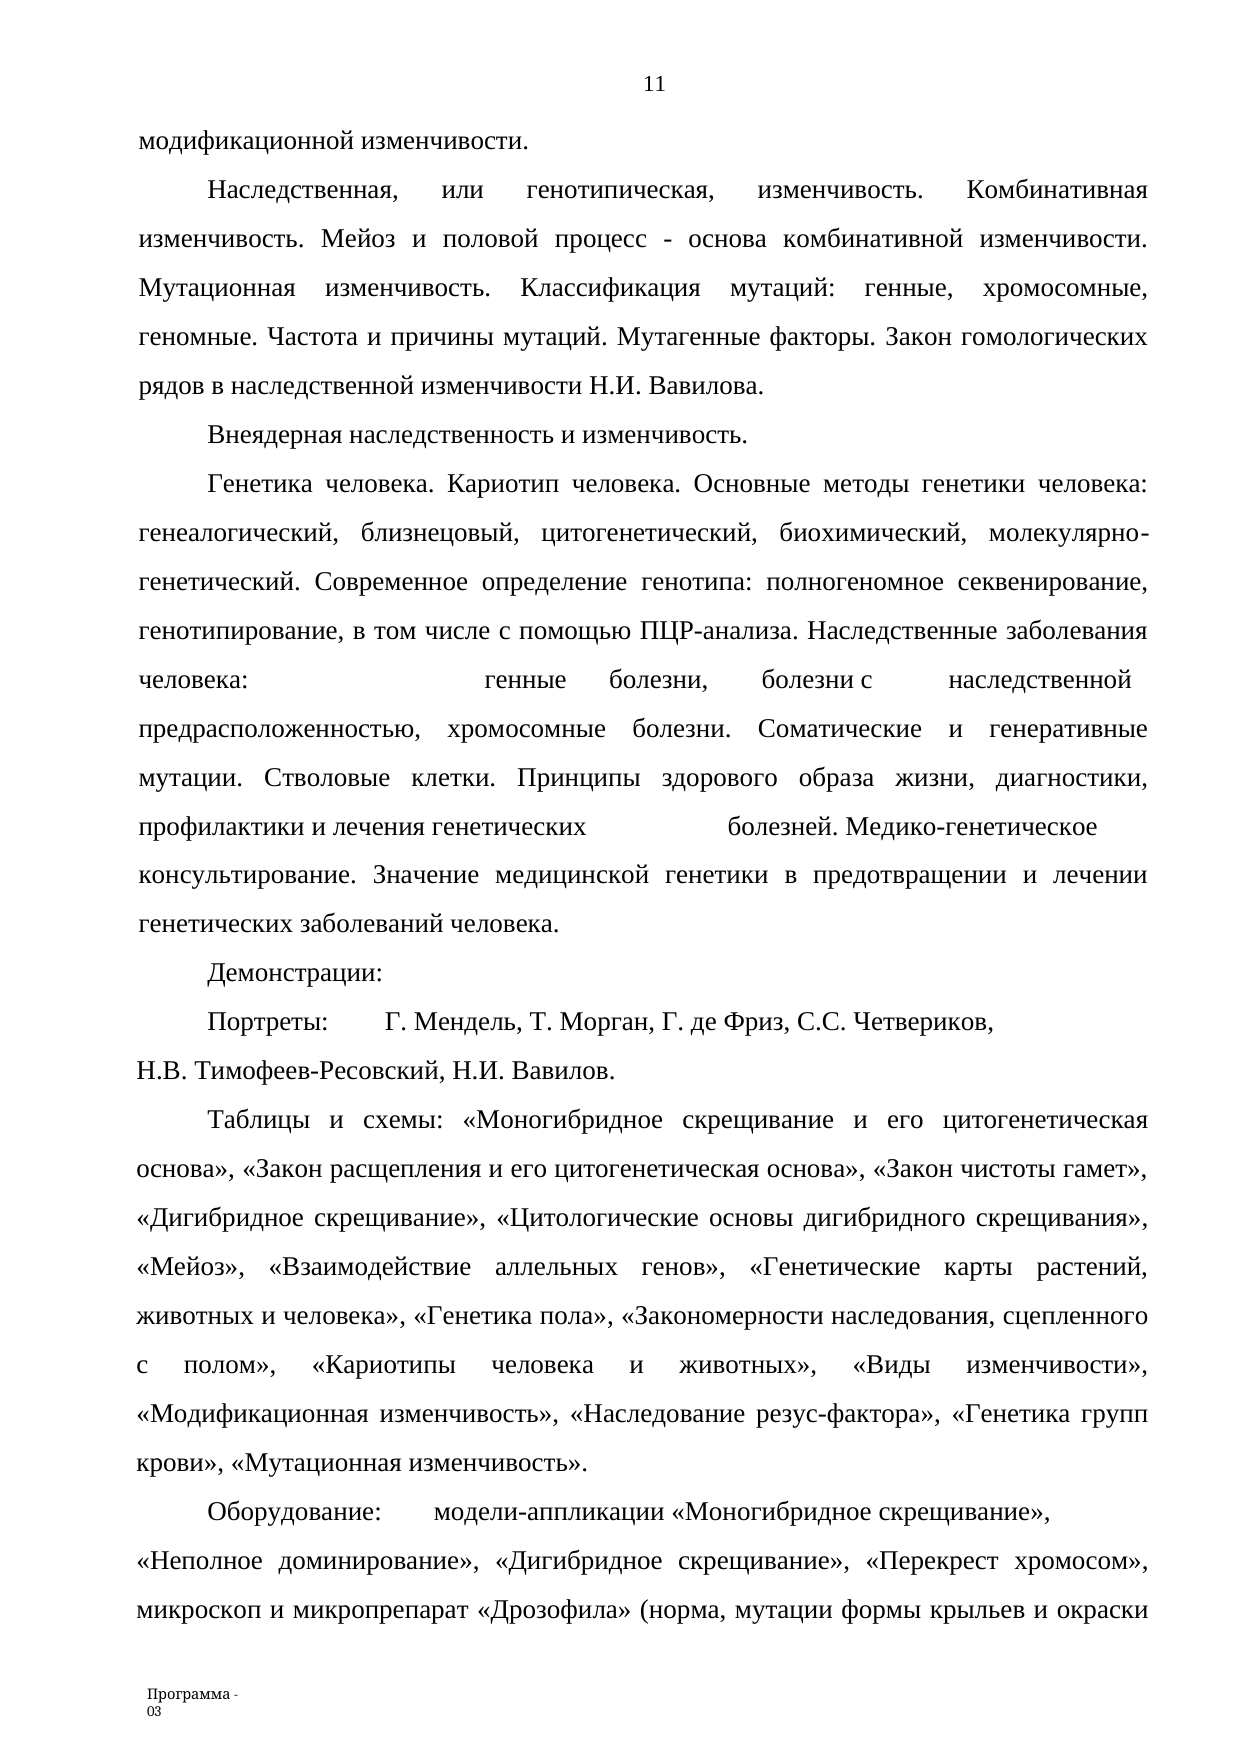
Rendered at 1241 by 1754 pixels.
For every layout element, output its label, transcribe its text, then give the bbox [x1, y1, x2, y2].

text Генетика человека. Кариотип человека. Основные методы генетики человека: генеалогический, близнецовый, цитогенетический, биохимический, молекулярногенетический. Современное определение генотипа: полногеномное секвенирование, генотипирование, в том числе с помощью ПЦР-анализа. Наследственные заболевания человека: генные болезни, болезни с наследственной [138, 453, 1149, 698]
text Портреты: Г. Мендель, Т. Морган, Г. де Фриз, С.С. Четвериков, [136, 992, 1212, 1041]
text Оборудование: модели-аппликации «Моногибридное скрещивание», [136, 1481, 1212, 1530]
text Внеядерная наследственность и изменчивость. [138, 404, 1212, 453]
text Наследственная, или генотипическая, изменчивость. Комбинативная изменчивость. Мейоз и половой процесс - основа комбинативной изменчивости. Мутационная изменчивость. Классификация мутаций: генные, хромосомные, геномные. Частота и причины мутаций. Мутагенные факторы. Закон гомологических рядов в наследственной изменчивости Н.И. Вавилова. [138, 159, 1149, 404]
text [136, 1530, 1149, 1628]
text Н.В. Тимофеев-Ресовский, Н.И. Вавилов. [136, 1041, 1212, 1089]
text Таблицы и схемы: «Моногибридное скрещивание и его цитогенетическая основа», «Закон расщепления и его цитогенетическая основа», «Закон чистоты гамет», «Дигибридное скрещивание», «Цитологические основы дигибридного скрещивания», «Мейоз», «Взаимодействие аллельных генов», «Генетические карты растений, животных и человека», «Генетика пола», «Закономерности наследования, сцепленного с полом», «Кариотипы человека и животных», «Виды изменчивости», «Модификационная изменчивость», «Наследование резус-фактора», «Генетика групп крови», «Мутационная изменчивость». [136, 1089, 1149, 1481]
text предрасположенностью, хромосомные болезни. Соматические и генеративные мутации. Стволовые клетки. Принципы здорового образа жизни, диагностики, профилактики и лечения генетических болезней. Медико-генетическое [138, 698, 1149, 845]
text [138, 110, 1149, 159]
text Демонстрации: [136, 943, 1212, 992]
text консультирование. Значение медицинской генетики в предотвращении и лечении генетических заболеваний человека. [138, 845, 1149, 943]
